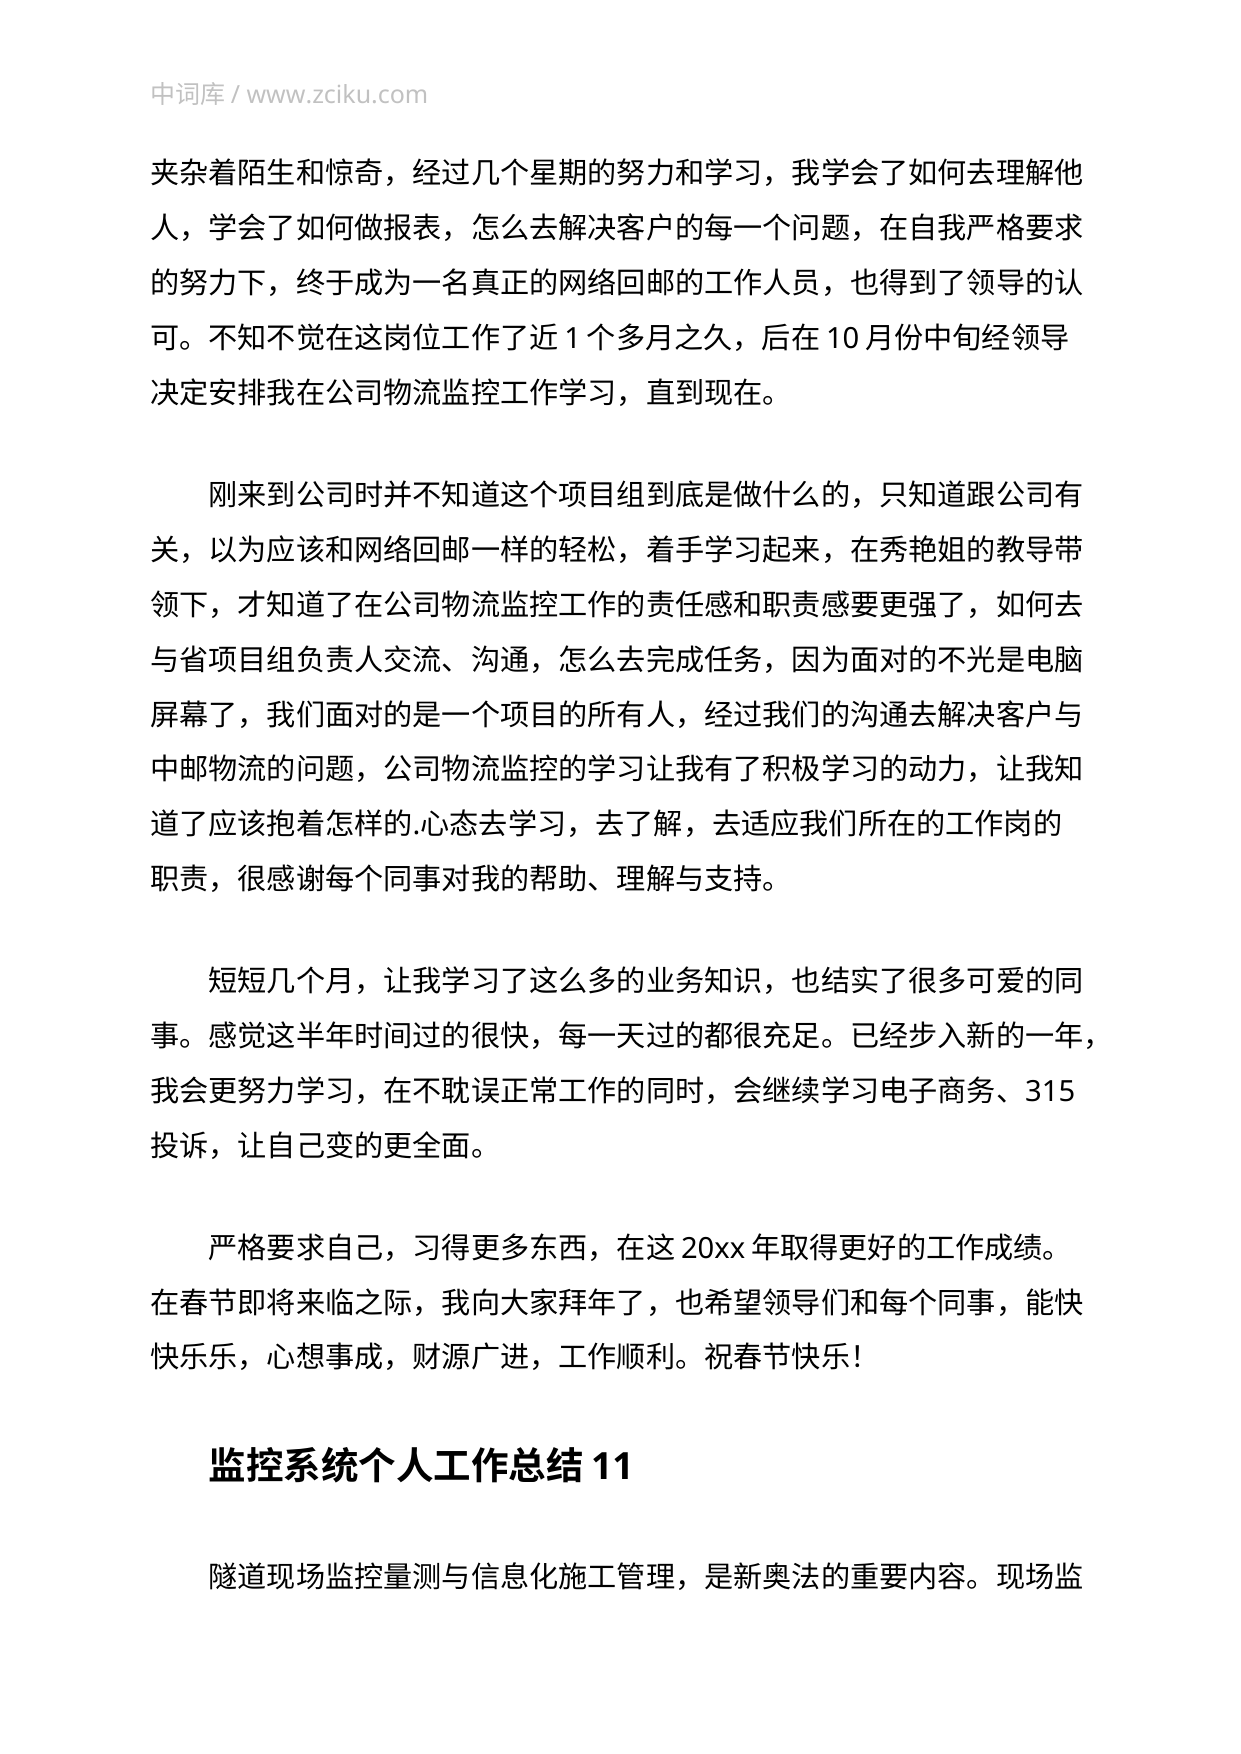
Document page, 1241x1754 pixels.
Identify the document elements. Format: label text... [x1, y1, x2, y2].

text 刚来到公司时并不知道这个项目组到底是做什么的，只知道跟公司有关，以为应该和网络回邮一样的轻松，着手学习起来，在秀艳姐的教导带领下，才知道了在公司物流监控工作的责任感和职责感要更强了，如何去与省项目组负责人交流、沟通，怎么去完成任务，因为面对的不光是电脑屏幕了，我们面对的是一个项目的所有人，经过我们的沟通去解决客户与中邮物流的问题，公司物流监控的学习让我有了积极学习的动力，让我知道了应该抱着怎样的.心态去学习，去了解，去适应我们所在的工作岗的职责，很感谢每个同事对我的帮助、理解与支持。 [150, 471, 1090, 898]
text 严格要求自己，习得更多东西，在这20xx年取得更好的工作成绩。在春节即将来临之际，我向大家拜年了，也希望领导们和每个同事，能快快乐乐，心想事成，财源广进，工作顺利。祝春节快乐！ [150, 1224, 1090, 1376]
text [150, 150, 1090, 412]
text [150, 1553, 1090, 1596]
text 监控系统个人工作总结11 [150, 1436, 1090, 1490]
text 短短几个月，让我学习了这么多的业务知识，也结实了很多可爱的同事。感觉这半年时间过的很快，每一天过的都很充足。已经步入新的一年，我会更努力学习，在不耽误正常工作的同时，会继续学习电子商务、315投诉，让自己变的更全面。 [150, 958, 1090, 1165]
